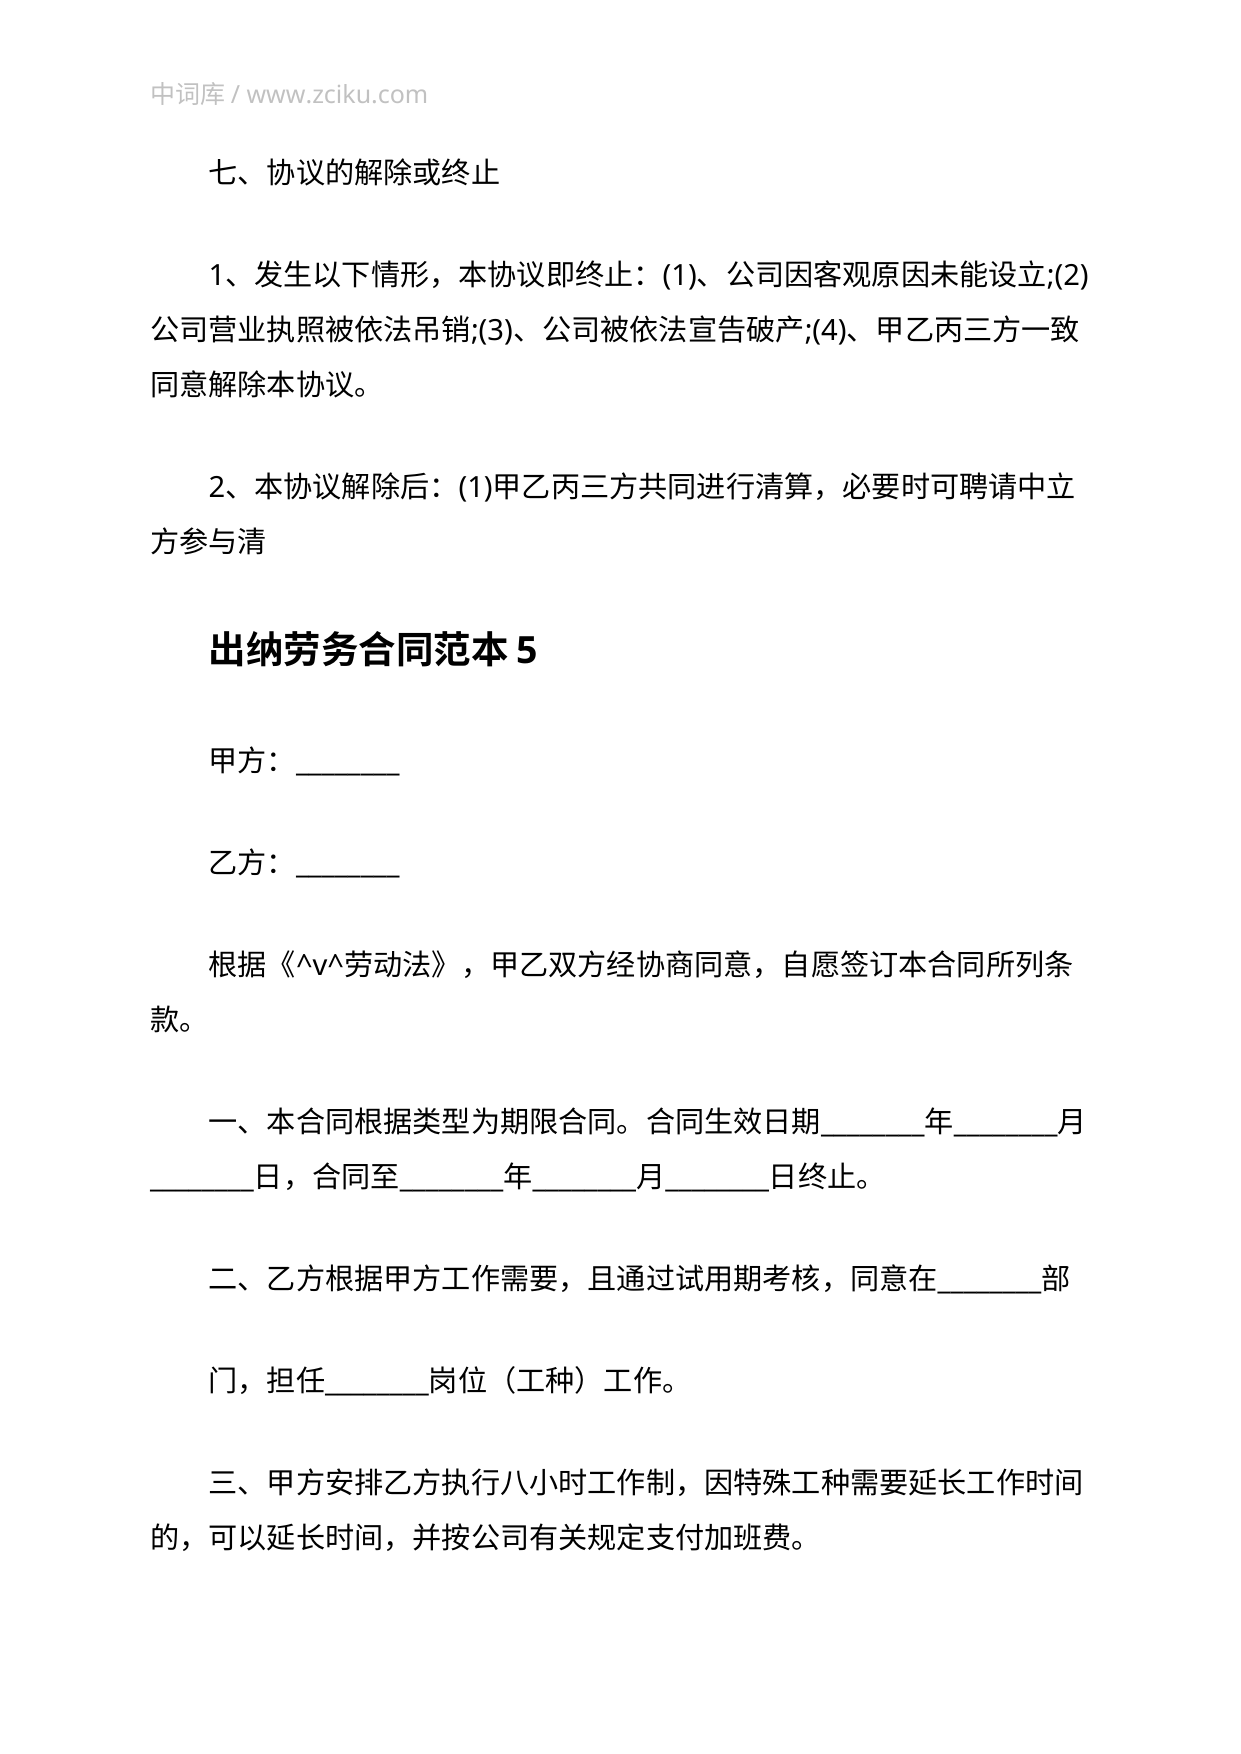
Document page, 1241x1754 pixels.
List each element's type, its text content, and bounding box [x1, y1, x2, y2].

text 甲方：________ [150, 738, 1090, 780]
text 三、甲方安排乙方执行八小时工作制，因特殊工种需要延长工作时间的，可以延长时间，并按公司有关规定支付加班费。 [150, 1459, 1090, 1557]
text 门，担任________岗位（工种）工作。 [150, 1358, 1090, 1400]
text 2、本协议解除后：(1)甲乙丙三方共同进行清算，必要时可聘请中立方参与清 [150, 463, 1090, 561]
text 二、乙方根据甲方工作需要，且通过试用期考核，同意在________部 [150, 1256, 1090, 1298]
text 根据《^v^劳动法》，甲乙双方经协商同意，自愿签订本合同所列条款。 [150, 942, 1090, 1039]
text 一、本合同根据类型为期限合同。合同生效日期________年________月________日，合同至________年________月________日终止。 [150, 1099, 1090, 1196]
text 1、发生以下情形，本协议即终止：(1)、公司因客观原因未能设立;(2)公司营业执照被依法吊销;(3)、公司被依法宣告破产;(4)、甲乙丙三方一致同意解除本协议。 [150, 252, 1090, 404]
text 七、协议的解除或终止 [150, 150, 1090, 192]
text 乙方：________ [150, 840, 1090, 882]
text 出纳劳务合同范本5 [150, 620, 1090, 675]
